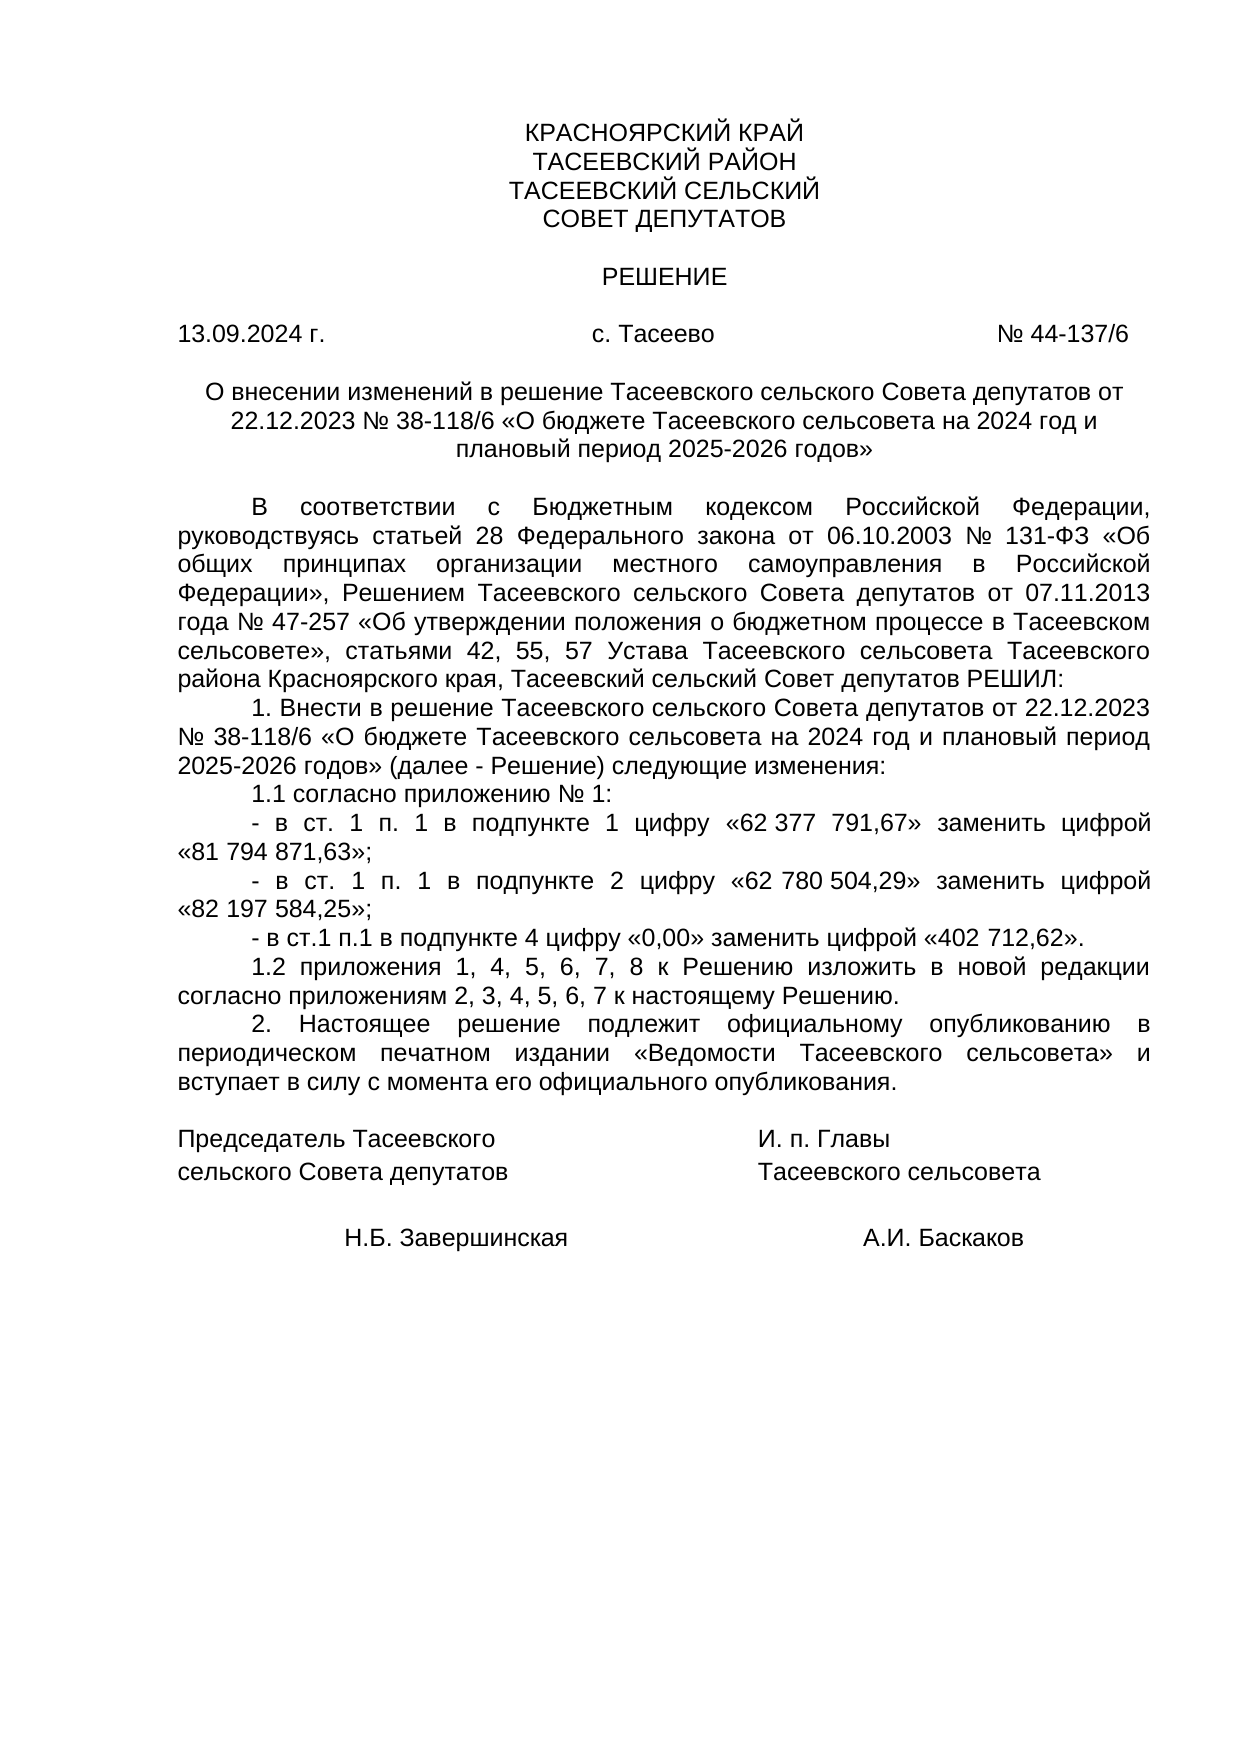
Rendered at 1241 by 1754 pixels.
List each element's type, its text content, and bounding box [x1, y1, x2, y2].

text РЕШЕНИЕ [177, 262, 1152, 291]
text - в ст. 1 п. 1 в подпункте 2 цифру «62 780 504,29» заменить цифрой «82 197 584,25»; [177, 866, 1152, 923]
text 1.1 согласно приложению № 1: [177, 779, 1152, 808]
table_header 13.09.2024 г. [166, 319, 491, 348]
text ТАСЕЕВСКИЙ СЕЛЬСКИЙ [177, 176, 1152, 204]
table_header И. п. Главы Тасеевского сельсовета А.И. Баскаков [746, 1124, 1140, 1256]
text 2. Настоящее решение подлежит официальному опубликованию в периодическом печатном издании «Ведомости Тасеевского сельсовета» и вступает в силу с момента его официального опубликования. [177, 1009, 1152, 1096]
text СОВЕТ ДЕПУТАТОВ [177, 204, 1152, 233]
text В соответствии с Бюджетным кодексом Российской Федерации, руководствуясь статьей 28 Федерального закона от 06.10.2003 № 131-ФЗ «Об общих принципах организации местного самоуправления в Российской Федерации», Решением Тасеевского сельского Совета депутатов от 07.11.2013 года № 47-257 «Об утверждении положения о бюджетном процессе в Тасеевском сельсовете», статьями 42, 55, 57 Устава Тасеевского сельсовета Тасеевского района Красноярского края, Тасеевский сельский Совет депутатов РЕШИЛ: [177, 492, 1152, 693]
text - в ст.1 п.1 в подпункте 4 цифру «0,00» заменить цифрой «402 712,62». [177, 923, 1152, 952]
text 1. Внести в решение Тасеевского сельского Совета депутатов от 22.12.2023 № 38-118/6 «О бюджете Тасеевского сельсовета на 2024 год и плановый период 2025-2026 годов» (далее - Решение) следующие изменения: [177, 693, 1152, 779]
text ТАСЕЕВСКИЙ РАЙОН [177, 147, 1152, 176]
text 1.2 приложения 1, 4, 5, 6, 7, 8 к Решению изложить в новой редакции согласно приложениям 2, 3, 4, 5, 6, 7 к настоящему Решению. [177, 952, 1152, 1009]
text - в ст. 1 п. 1 в подпункте 1 цифру «62 377 791,67» заменить цифрой «81 794 871,63»; [177, 808, 1152, 866]
table_header с. Тасеево [491, 319, 816, 348]
table_header Председатель Тасеевского сельского Совета депутатов Н.Б. Завершинская [166, 1124, 746, 1256]
text КРАСНОЯРСКИЙ КРАЙ [177, 118, 1152, 147]
text О внесении изменений в решение Тасеевского сельского Совета депутатов от 22.12.2023 № 38-118/6 «О бюджете Тасеевского сельсовета на 2024 год и плановый период 2025-2026 годов» [177, 377, 1152, 463]
table_header № 44-137/6 [816, 319, 1140, 348]
